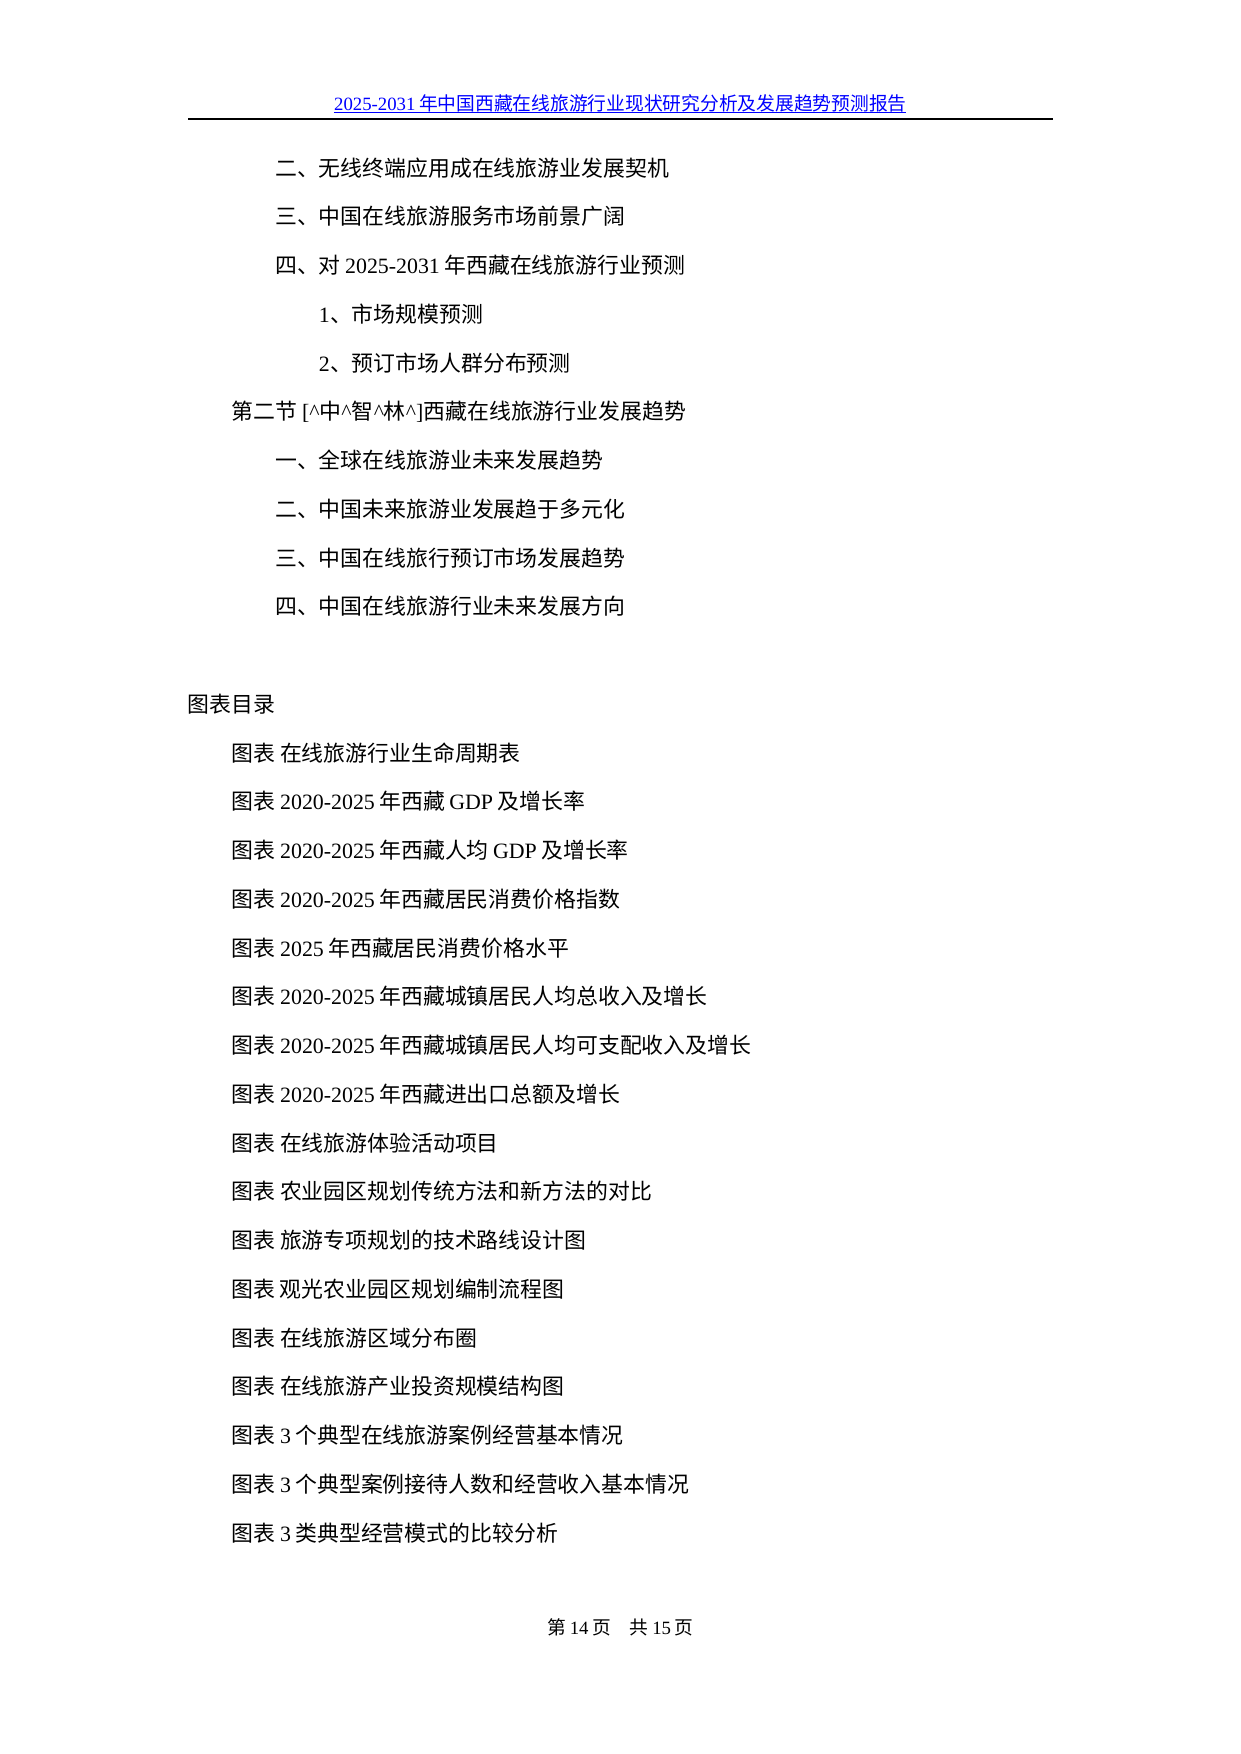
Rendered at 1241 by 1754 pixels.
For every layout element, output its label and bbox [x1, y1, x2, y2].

text [187, 150, 1053, 1548]
